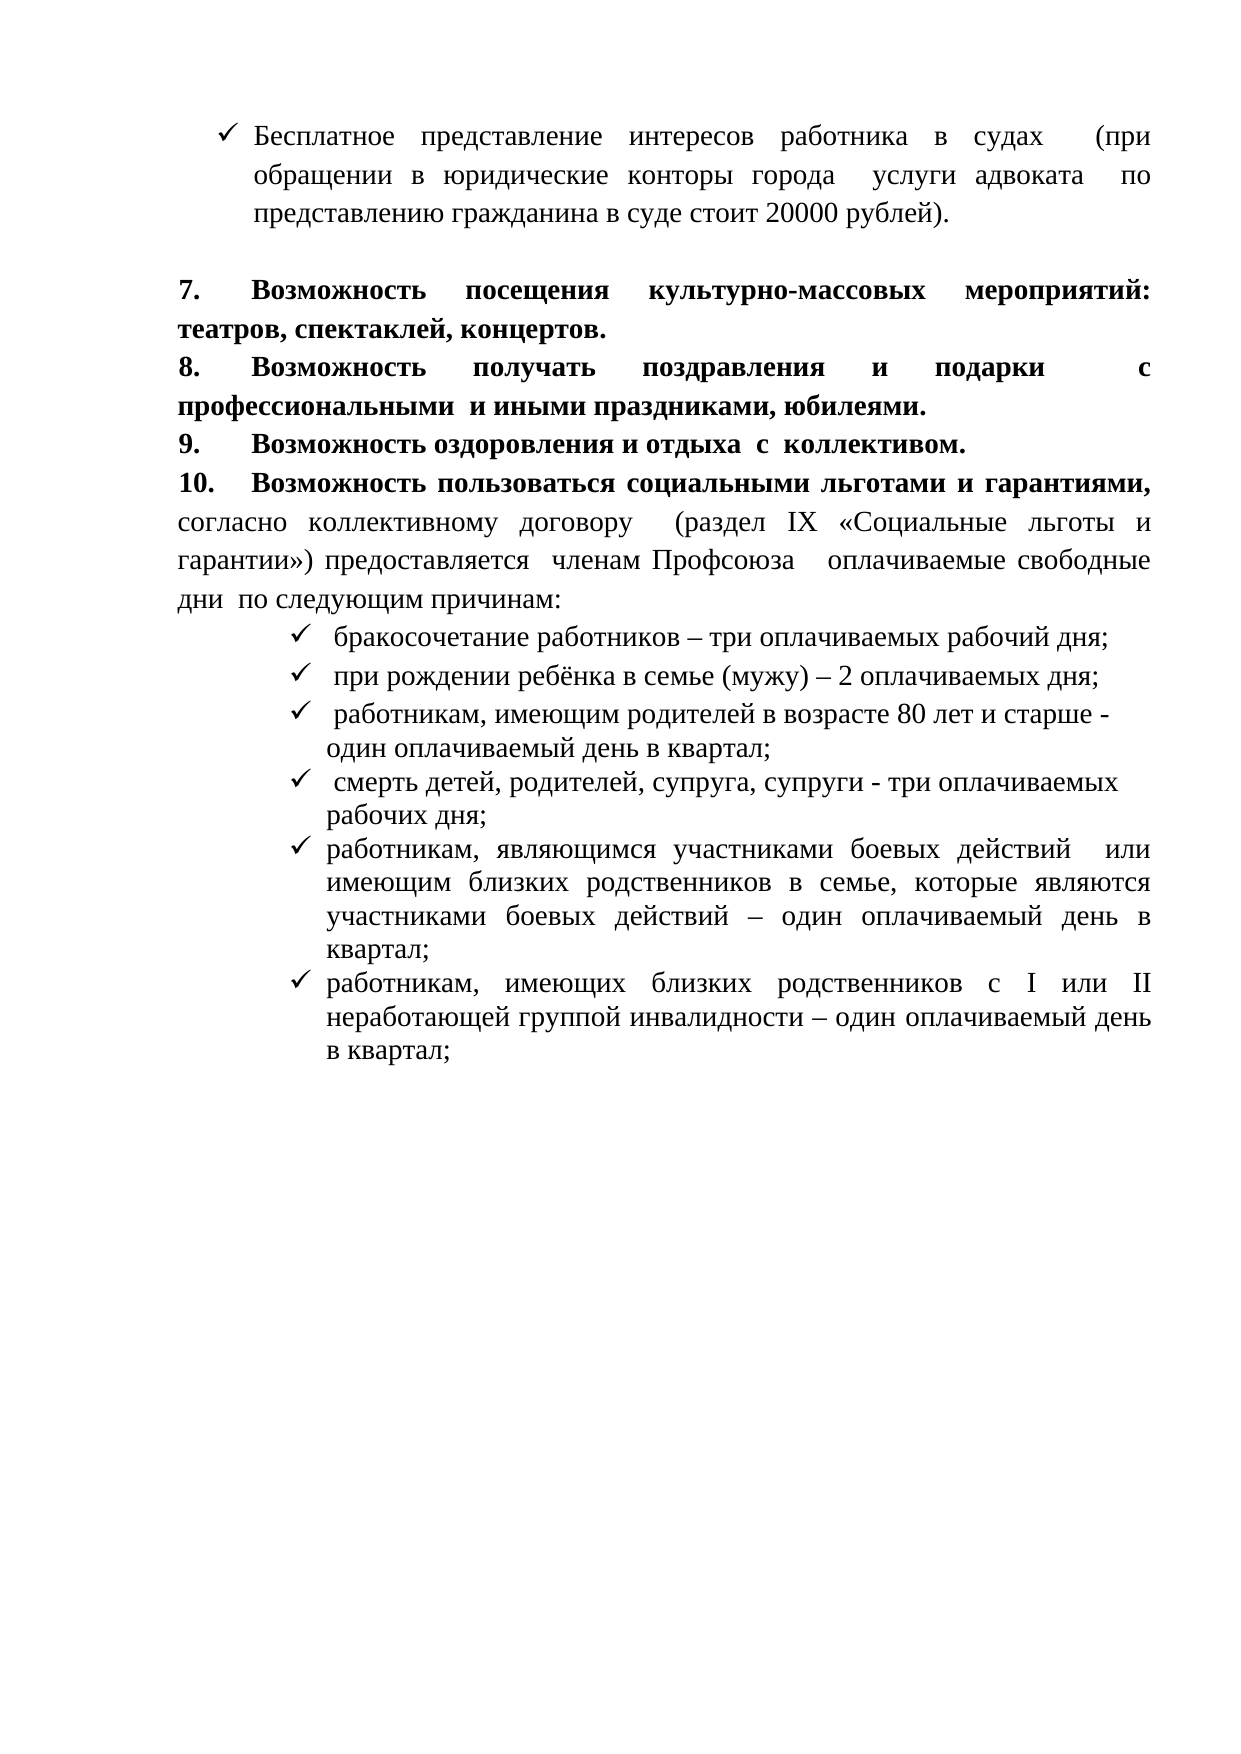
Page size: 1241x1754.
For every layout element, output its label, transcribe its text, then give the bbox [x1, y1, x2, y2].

list Возможность посещения культурно-массовых мероприятий: театров, спектаклей, концертов. [177, 272, 1152, 344]
list Возможность получать поздравления и подарки с профессиональными и иными праздниками, юбилеями. [177, 349, 1152, 422]
list работникам, имеющим родителей в возрасте 80 лет и старше - один оплачиваемый день в квартал; [288, 697, 1152, 764]
list Возможность оздоровления и отдыха с коллективом. [177, 427, 1152, 460]
list бракосочетание работников – три оплачиваемых рабочий дня; [288, 619, 1152, 653]
list работникам, имеющих близких родственников с I или II неработающей группой инвалидности – один оплачиваемый день в квартал; [288, 965, 1152, 1066]
list работникам, являющимся участниками боевых действий или имеющим близких родственников в семье, которые являются участниками боевых действий – один оплачиваемый день в квартал; [288, 831, 1152, 965]
list при рождении ребёнка в семье (мужу) – 2 оплачиваемых дня; [288, 658, 1152, 692]
list Бесплатное представление интересов работника в судах (при обращении в юридические конторы города услуги адвоката по представлению гражданина в суде стоит 20000 рублей). [216, 118, 1152, 229]
list Возможность пользоваться социальными льготами и гарантиями, согласно коллективному договору (раздел IX «Социальные льготы и гарантии») предоставляется членам Профсоюза оплачиваемые свободные дни по следующим причинам: [177, 465, 1152, 614]
list смерть детей, родителей, супруга, супруги - три оплачиваемых рабочих дня; [288, 764, 1152, 831]
